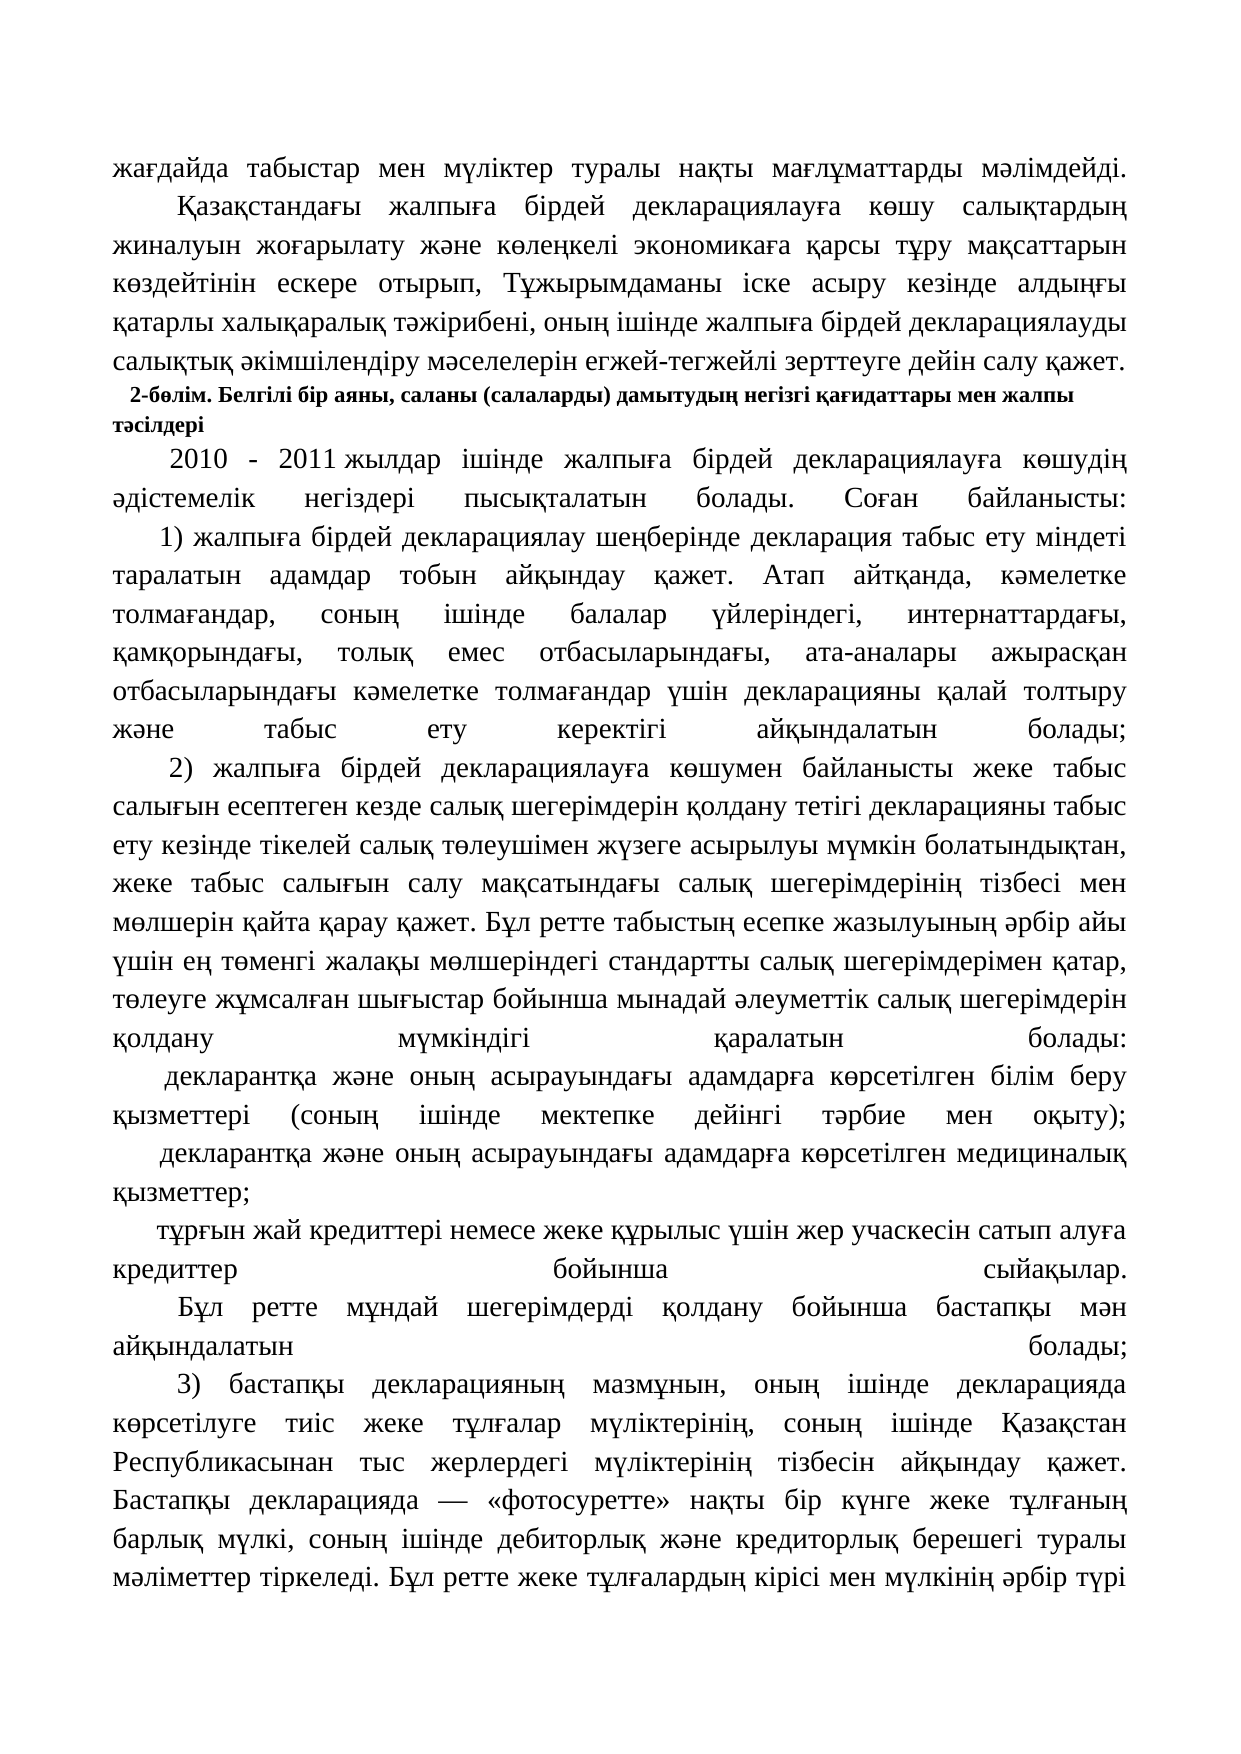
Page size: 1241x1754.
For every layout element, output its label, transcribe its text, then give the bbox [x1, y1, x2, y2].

text 2-бөлім. Белгілі бір аяны, саланы (салаларды) дамытудың негізгі қағидаттары мен жалпы тәсілдері [112, 381, 1128, 438]
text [112, 442, 1128, 1593]
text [112, 150, 1128, 376]
